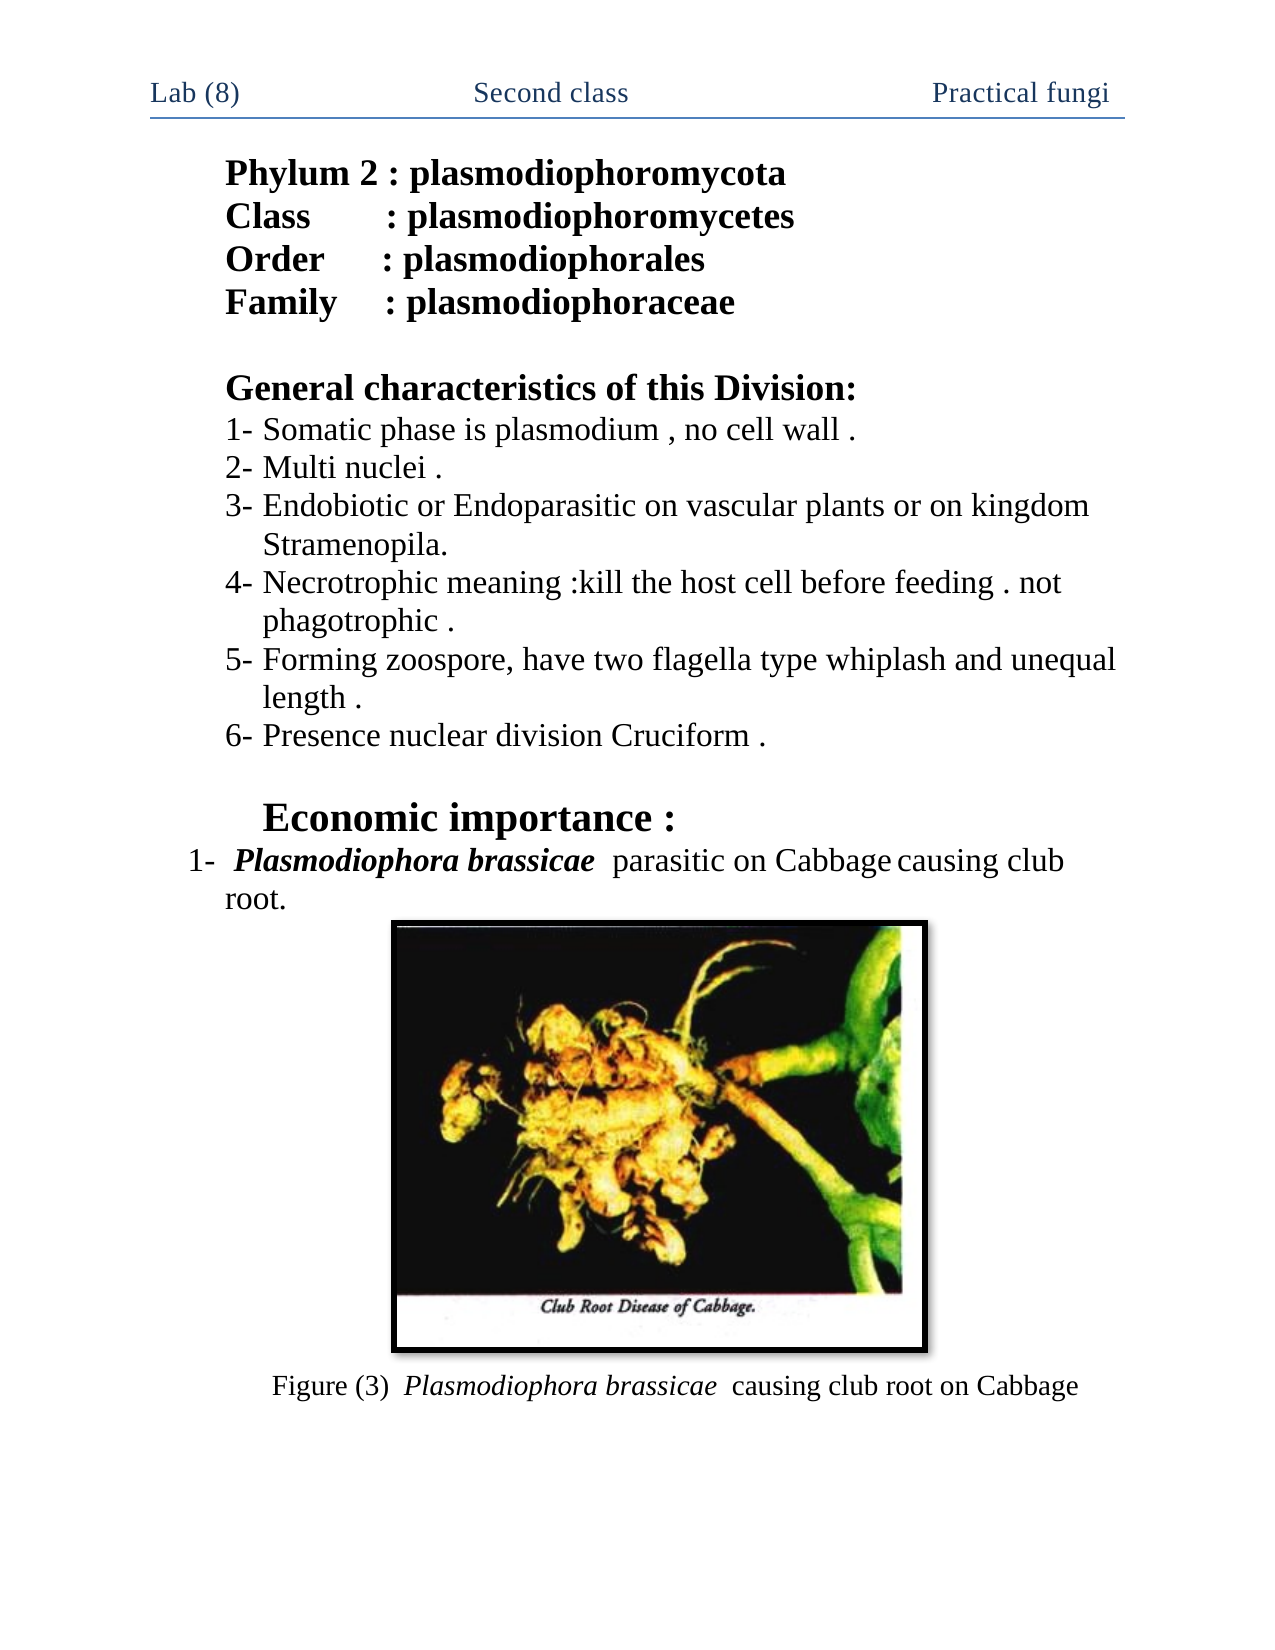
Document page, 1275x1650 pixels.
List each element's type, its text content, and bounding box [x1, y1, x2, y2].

list Phylum 2 : plasmodiophoromycota [225, 150, 1125, 193]
list Endobiotic or Endoparasitic on vascular plants or on kingdom Stramenopila. [225, 486, 1125, 562]
list Economic importance : [262, 792, 1125, 840]
list General characteristics of this Division: [225, 366, 1125, 409]
list Presence nuclear division Cruciform . [225, 716, 1125, 754]
list Multi nuclei . [225, 447, 1125, 486]
list Somatic phase is plasmodium , no cell wall . [225, 409, 1125, 447]
list Family : plasmodiophoraceae [225, 279, 1125, 323]
list Plasmodiophora brassicae parasitic on Cabbage causing club root. [187, 840, 1125, 917]
picture [397, 926, 922, 1347]
list Necrotrophic meaning :kill the host cell before feeding . not phagotrophic . [225, 562, 1125, 639]
list Order : plasmodiophorales [225, 236, 1125, 279]
list Class : plasmodiophoromycetes [225, 193, 1125, 236]
list Forming zoospore, have two flagella type whiplash and unequal length . [225, 639, 1125, 716]
list Figure (3) Plasmodiophora brassicae causing club root on Cabbage [225, 1368, 1125, 1402]
